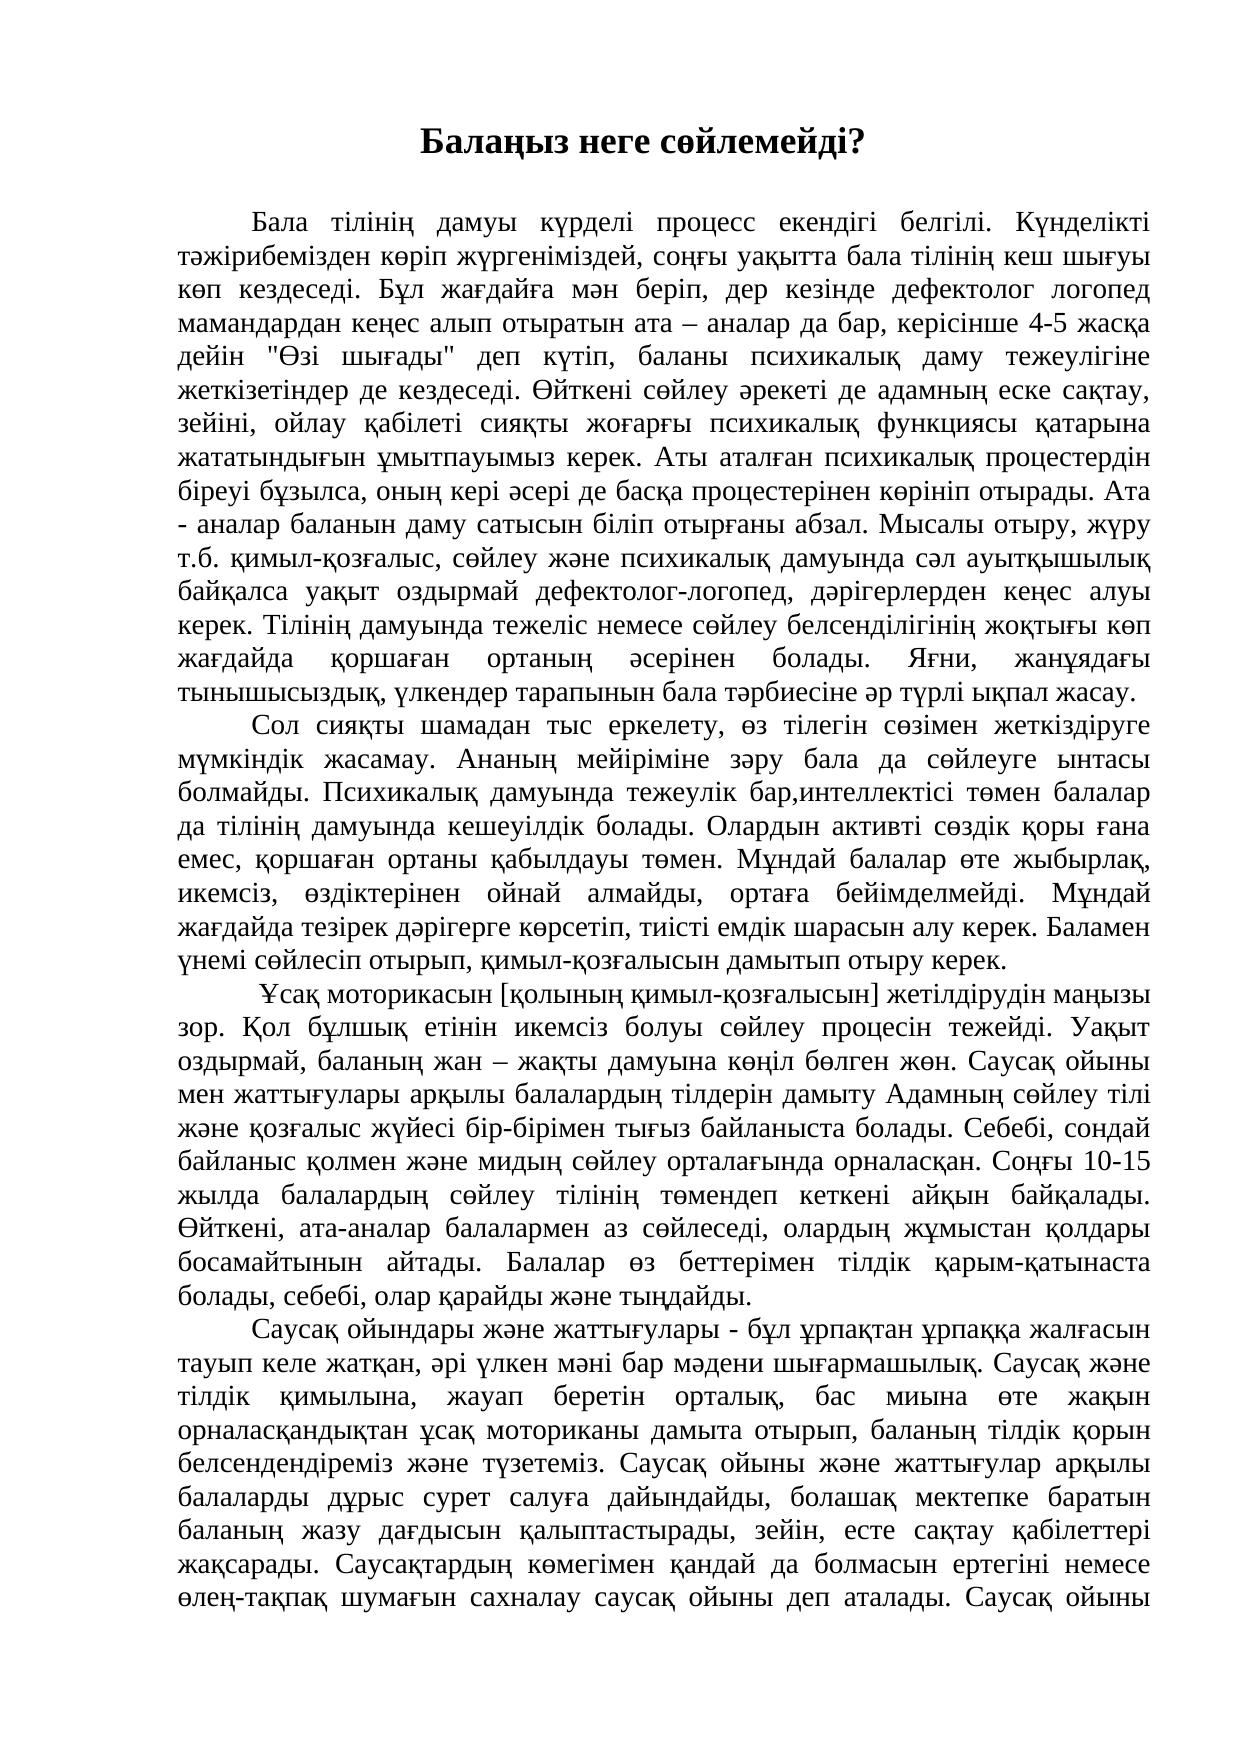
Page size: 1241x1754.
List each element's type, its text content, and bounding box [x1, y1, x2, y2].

text Бала тілінің дамуы күрделі процесс екендігі белгілі. Күнделікті тәжірибемізден көріп жүргеніміздей, соңғы уақытта бала тілінің кеш шығуы көп кездеседі. Бұл жағдайға мән беріп, дер кезінде дефектолог логопед мамандардан кеңес алып отыратын ата – аналар да бар, керісінше 4-5 жасқа дейін "Өзі шығады" деп күтіп, баланы психикалық даму тежеулігіне жеткізетіндер де кездеседі. Өйткені сөйлеу әрекеті де адамның еске сақтау, зейіні, ойлау қабілеті сияқты жоғарғы психикалық функциясы қатарына жататындығын ұмытпауымыз керек. Аты аталған психикалық процестердін біреуі бұзылса, оның кері әсері де басқа процестерінен көрініп отырады. Ата - аналар баланын даму сатысын біліп отырғаны абзал. Мысалы отыру, жүру т.б. қимыл-қозғалыс, сөйлеу және психикалық дамуында сәл ауытқышылық байқалса уақыт оздырмай дефектолог-логопед, дәрігерлерден кеңес алуы керек. Тілінің дамуында тежеліс немесе сөйлеу белсенділігінің жоқтығы көп жағдайда қоршаған ортаның әсерінен болады. Яғни, жанұядағы тынышысыздық, үлкендер тарапынын бала тәрбиесіне әр түрлі ықпал жасау. [177, 204, 1152, 707]
text Сол сияқты шамадан тыс еркелету, өз тілегін сөзімен жеткіздіруге мүмкіндік жасамау. Ананың мейіріміне зәру бала да сөйлеуге ынтасы болмайды. Психикалық дамуында тежеулік бар,интеллектісі төмен балалар да тілінің дамуында кешеуілдік болады. Олардын активті сөздік қоры ғана емес, қоршаған ортаны қабылдауы төмен. Мұндай балалар өте жыбырлақ, икемсіз, өздіктерінен ойнай алмайды, ортаға бейімделмейді. Мұндай жағдайда тезірек дәрігерге көрсетіп, тиісті емдік шарасын алу керек. Баламен үнемі сөйлесіп отырып, қимыл-қозғалысын дамытып отыру керек. [177, 707, 1152, 976]
text Балаңыз неге сөйлемейді? [177, 118, 1152, 161]
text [177, 1311, 1152, 1613]
text Ұсақ моторикасын [қолының қимыл-қозғалысын] жетілдірудін маңызы зор. Қол бұлшық етінін икемсіз болуы сөйлеу процесін тежейді. Уақыт оздырмай, баланың жан – жақты дамуына көңіл бөлген жөн. Саусақ ойыны мен жаттығулары арқылы балалардың тілдерін дамыту Адамның сөйлеу тілі және қозғалыс жүйесі бір-бірімен тығыз байланыста болады. Себебі, сондай байланыс қолмен және мидың сөйлеу орталағында орналасқан. Соңғы 10-15 жылда балалардың сөйлеу тілінің төмендеп кеткені айқын байқалады. Өйткені, ата-аналар балалармен аз сөйлеседі, олардың жұмыстан қолдары босамайтынын айтады. Балалар өз беттерімен тілдік қарым-қатынаста болады, себебі, олар қарайды және тыңдайды. [177, 976, 1152, 1311]
